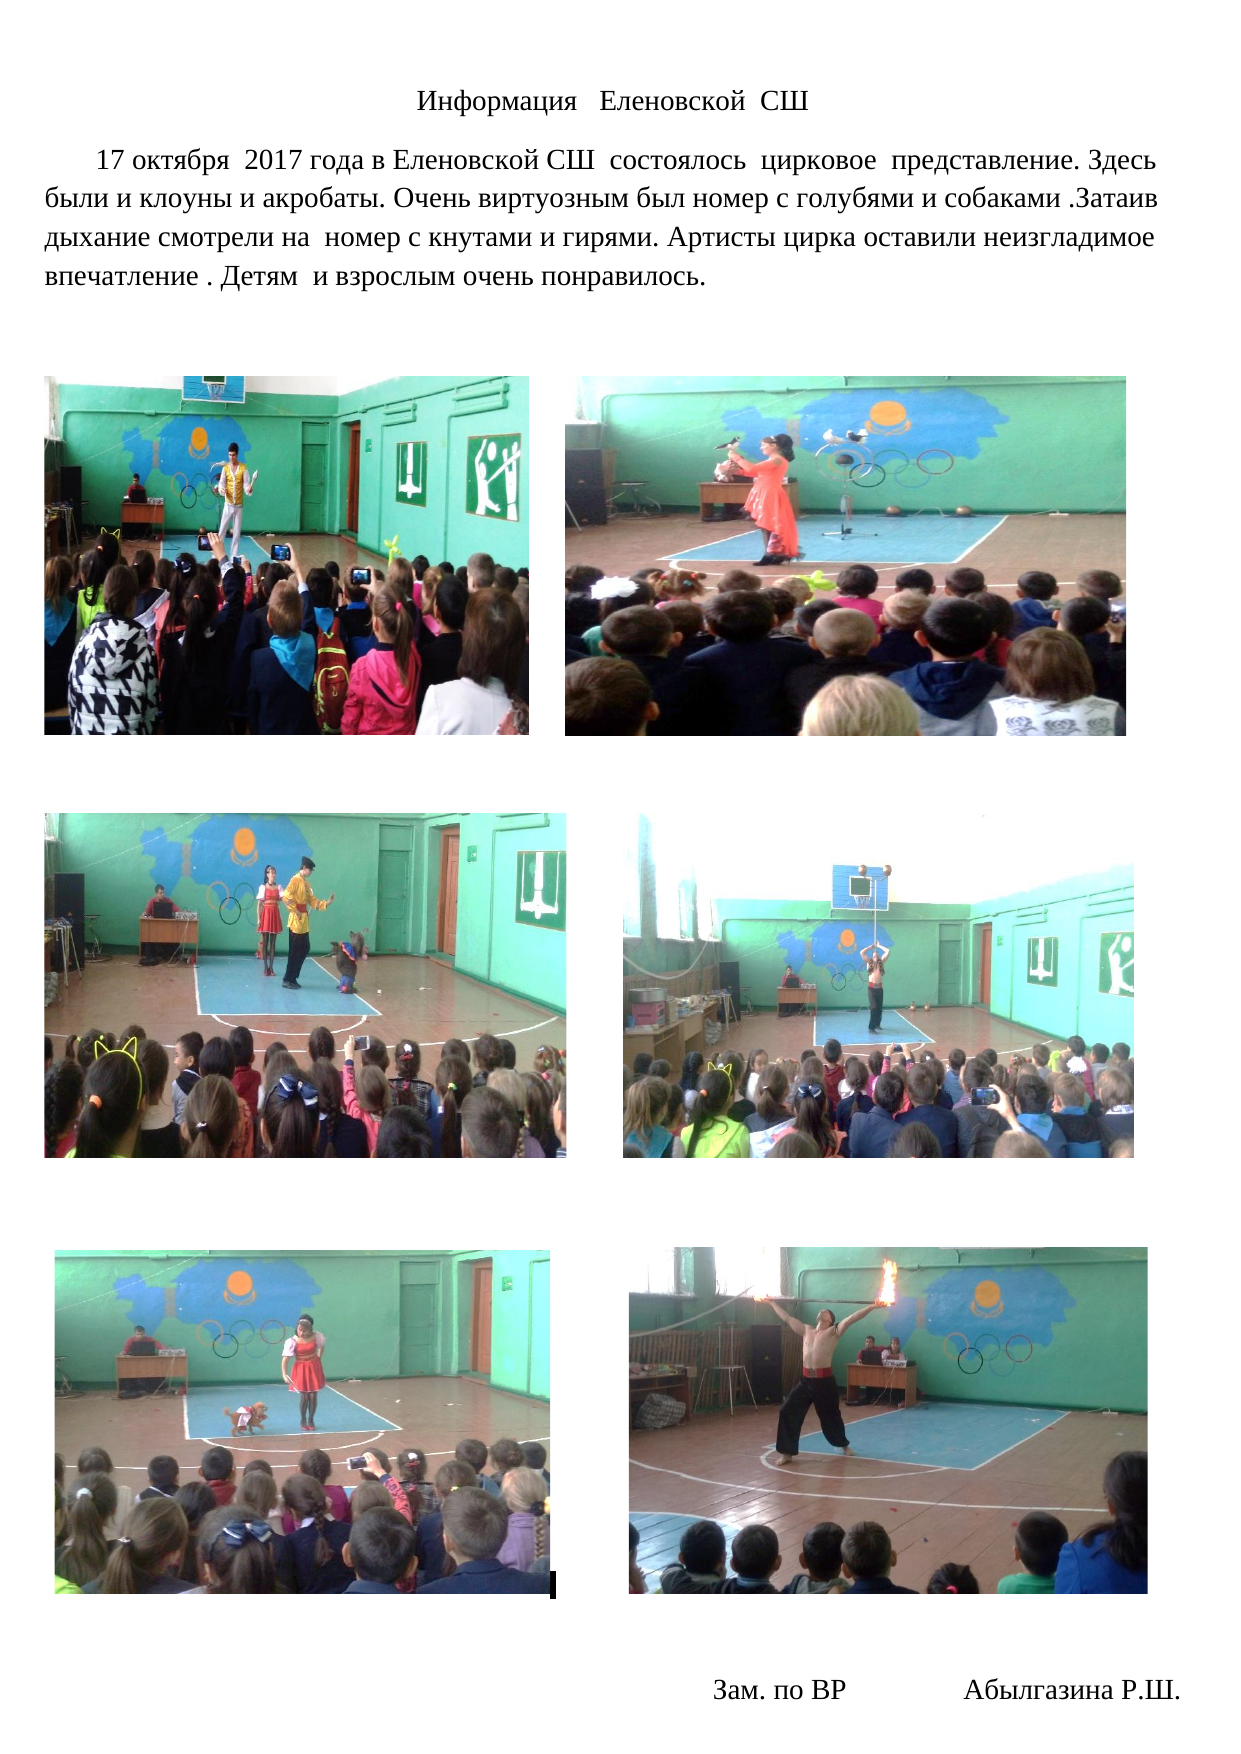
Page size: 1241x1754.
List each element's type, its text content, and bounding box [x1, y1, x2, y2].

picture [44, 813, 567, 1158]
picture [565, 376, 1127, 736]
text Зам. по ВР Абылгазина Р.Ш. [44, 1672, 1181, 1706]
picture [54, 1250, 550, 1594]
picture [623, 813, 1134, 1158]
text Информация Еленовской СШ [44, 83, 1181, 116]
picture [44, 376, 529, 735]
text 17 октября 2017 года в Еленовской СШ состоялось цирковое представление. Здесь были и клоуны и акробаты. Очень виртуозным был номер с голубями и собаками .Затаив дыхание смотрели на номер с кнутами и гирями. Артисты цирка оставили неизгладимое впечатление . Детям и взрослым очень понравилось. [44, 142, 1181, 291]
picture [628, 1247, 1148, 1594]
